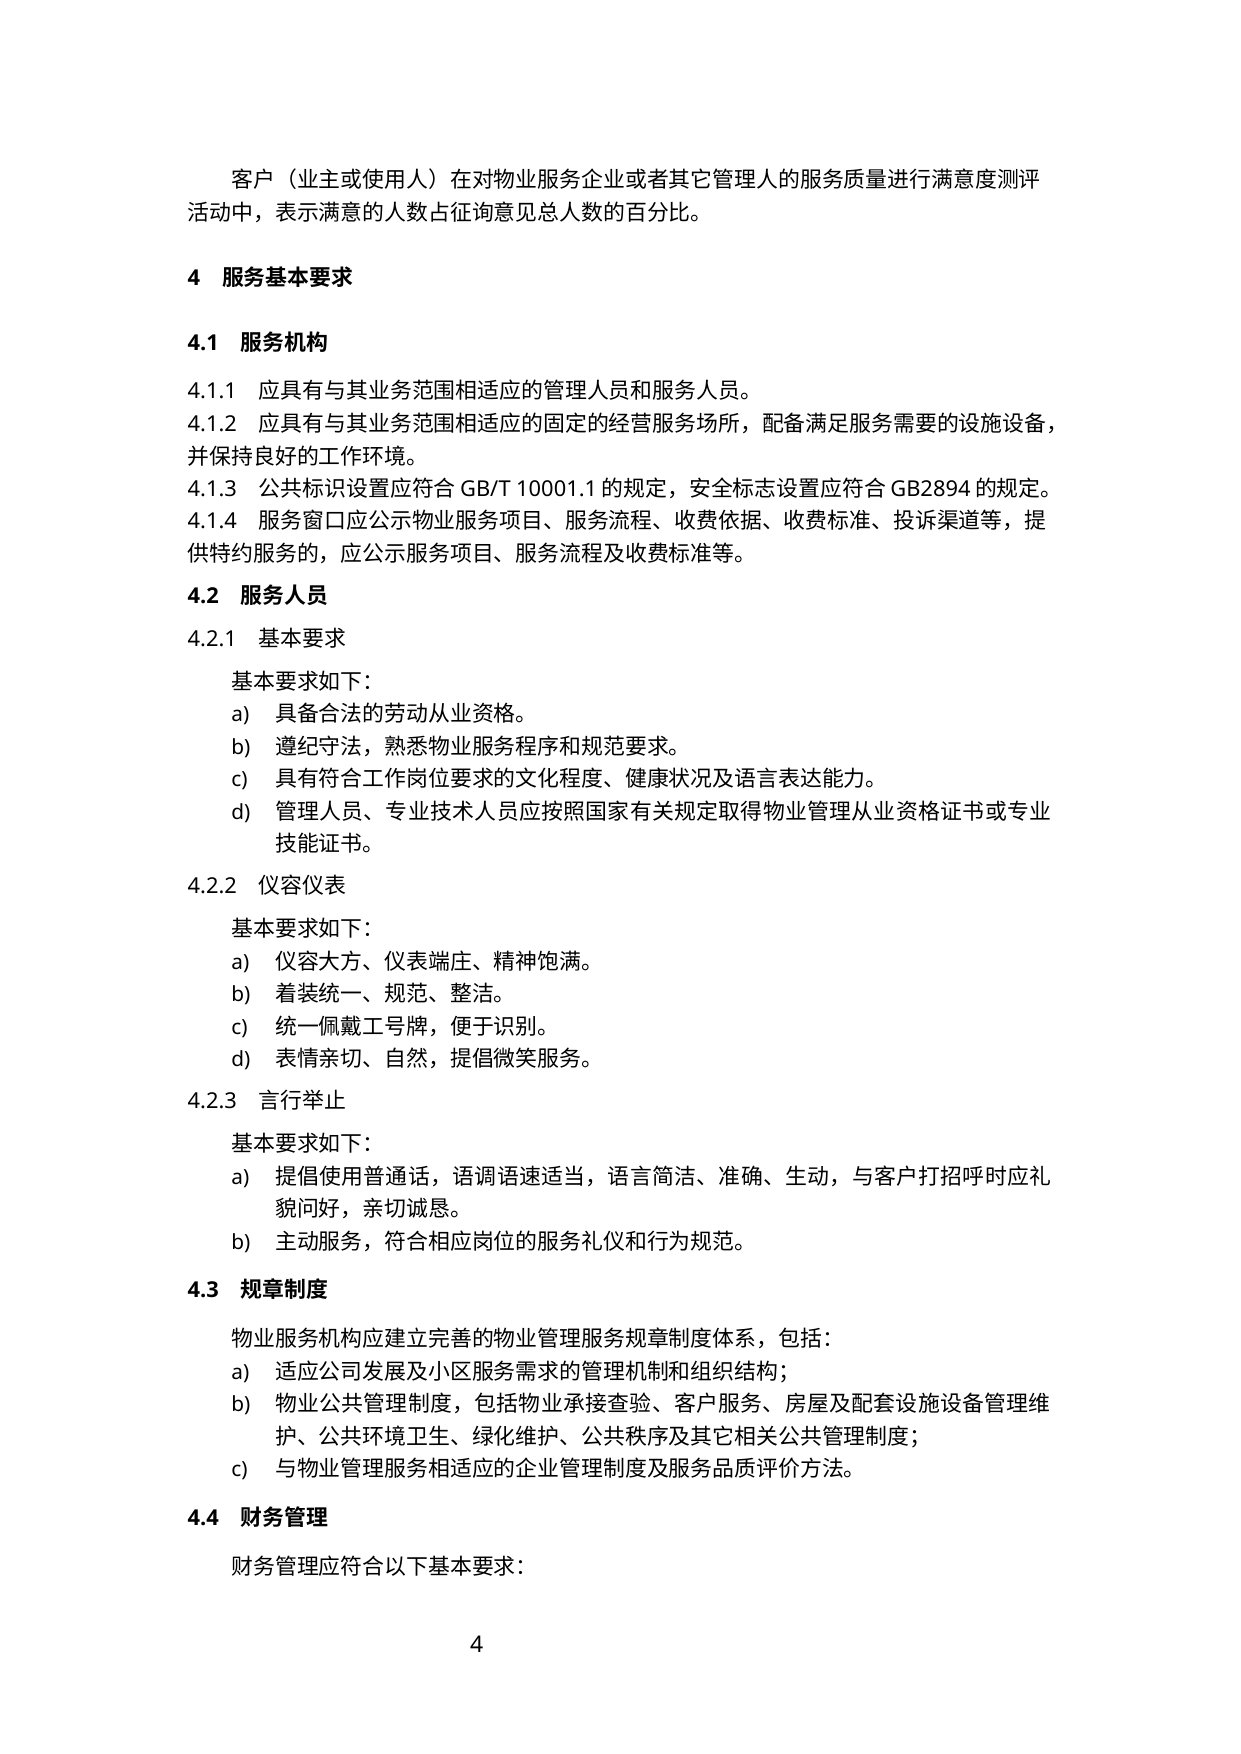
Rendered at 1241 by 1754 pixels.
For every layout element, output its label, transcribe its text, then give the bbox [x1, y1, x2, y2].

text 管理人员、专业技术人员应按照国家有关规定取得物业管理从业资格证书或专业技能证书。 [231, 793, 1053, 858]
text 财务管理应符合以下基本要求： [187, 1548, 1053, 1581]
text 物业公共管理制度，包括物业承接查验、客户服务、房屋及配套设施设备管理维护、公共环境卫生、绿化维护、公共秩序及其它相关公共管理制度； [231, 1386, 1053, 1451]
text 应具有与其业务范围相适应的固定的经营服务场所，配备满足服务需要的设施设备，并保持良好的工作环境。 [187, 406, 1053, 471]
text 应具有与其业务范围相适应的管理人员和服务人员。 [187, 373, 1053, 406]
text 具有符合工作岗位要求的文化程度、健康状况及语言表达能力。 [231, 761, 1053, 793]
list 适应公司发展及小区服务需求的管理机制和组织结构； [231, 1353, 1053, 1386]
list 基本要求如下： [231, 911, 1053, 943]
text 服务基本要求 [187, 259, 1053, 292]
text 基本要求如下： [187, 1126, 1053, 1158]
list 提倡使用普通话，语调语速适当，语言简洁、准确、生动，与客户打招呼时应礼貌问好，亲切诚恳。 [231, 1158, 1053, 1223]
text 与物业管理服务相适应的企业管理制度及服务品质评价方法。 [231, 1451, 1053, 1483]
text 规章制度 [187, 1272, 1053, 1304]
text 服务人员 [187, 578, 1053, 611]
text 财务管理 [187, 1499, 1053, 1532]
text 服务机构 [187, 324, 1053, 357]
list 客户（业主或使用人）在对物业服务企业或者其它管理人的服务质量进行满意度测评活动中，表示满意的人数占征询意见总人数的百分比。 [187, 162, 1053, 227]
text 着装统一、规范、整洁。 [231, 976, 1053, 1008]
list 仪容大方、仪表端庄、精神饱满。 [231, 943, 1053, 976]
text 主动服务，符合相应岗位的服务礼仪和行为规范。 [231, 1223, 1053, 1256]
text 具备合法的劳动从业资格。 [231, 696, 1053, 728]
text 公共标识设置应符合GB/T 10001.1的规定，安全标志设置应符合GB2894的规定。 [187, 471, 1053, 503]
text 服务窗口应公示物业服务项目、服务流程、收费依据、收费标准、投诉渠道等，提供特约服务的，应公示服务项目、服务流程及收费标准等。 [187, 503, 1053, 568]
text 基本要求 [187, 621, 1053, 653]
text 言行举止 [187, 1083, 1053, 1116]
text 物业服务机构应建立完善的物业管理服务规章制度体系，包括： [187, 1321, 1053, 1353]
text 遵纪守法，熟悉物业服务程序和规范要求。 [231, 728, 1053, 761]
text 统一佩戴工号牌，便于识别。 [231, 1008, 1053, 1041]
text 仪容仪表 [187, 868, 1053, 901]
text 表情亲切、自然，提倡微笑服务。 [231, 1041, 1053, 1073]
list 基本要求如下： [231, 663, 1053, 696]
